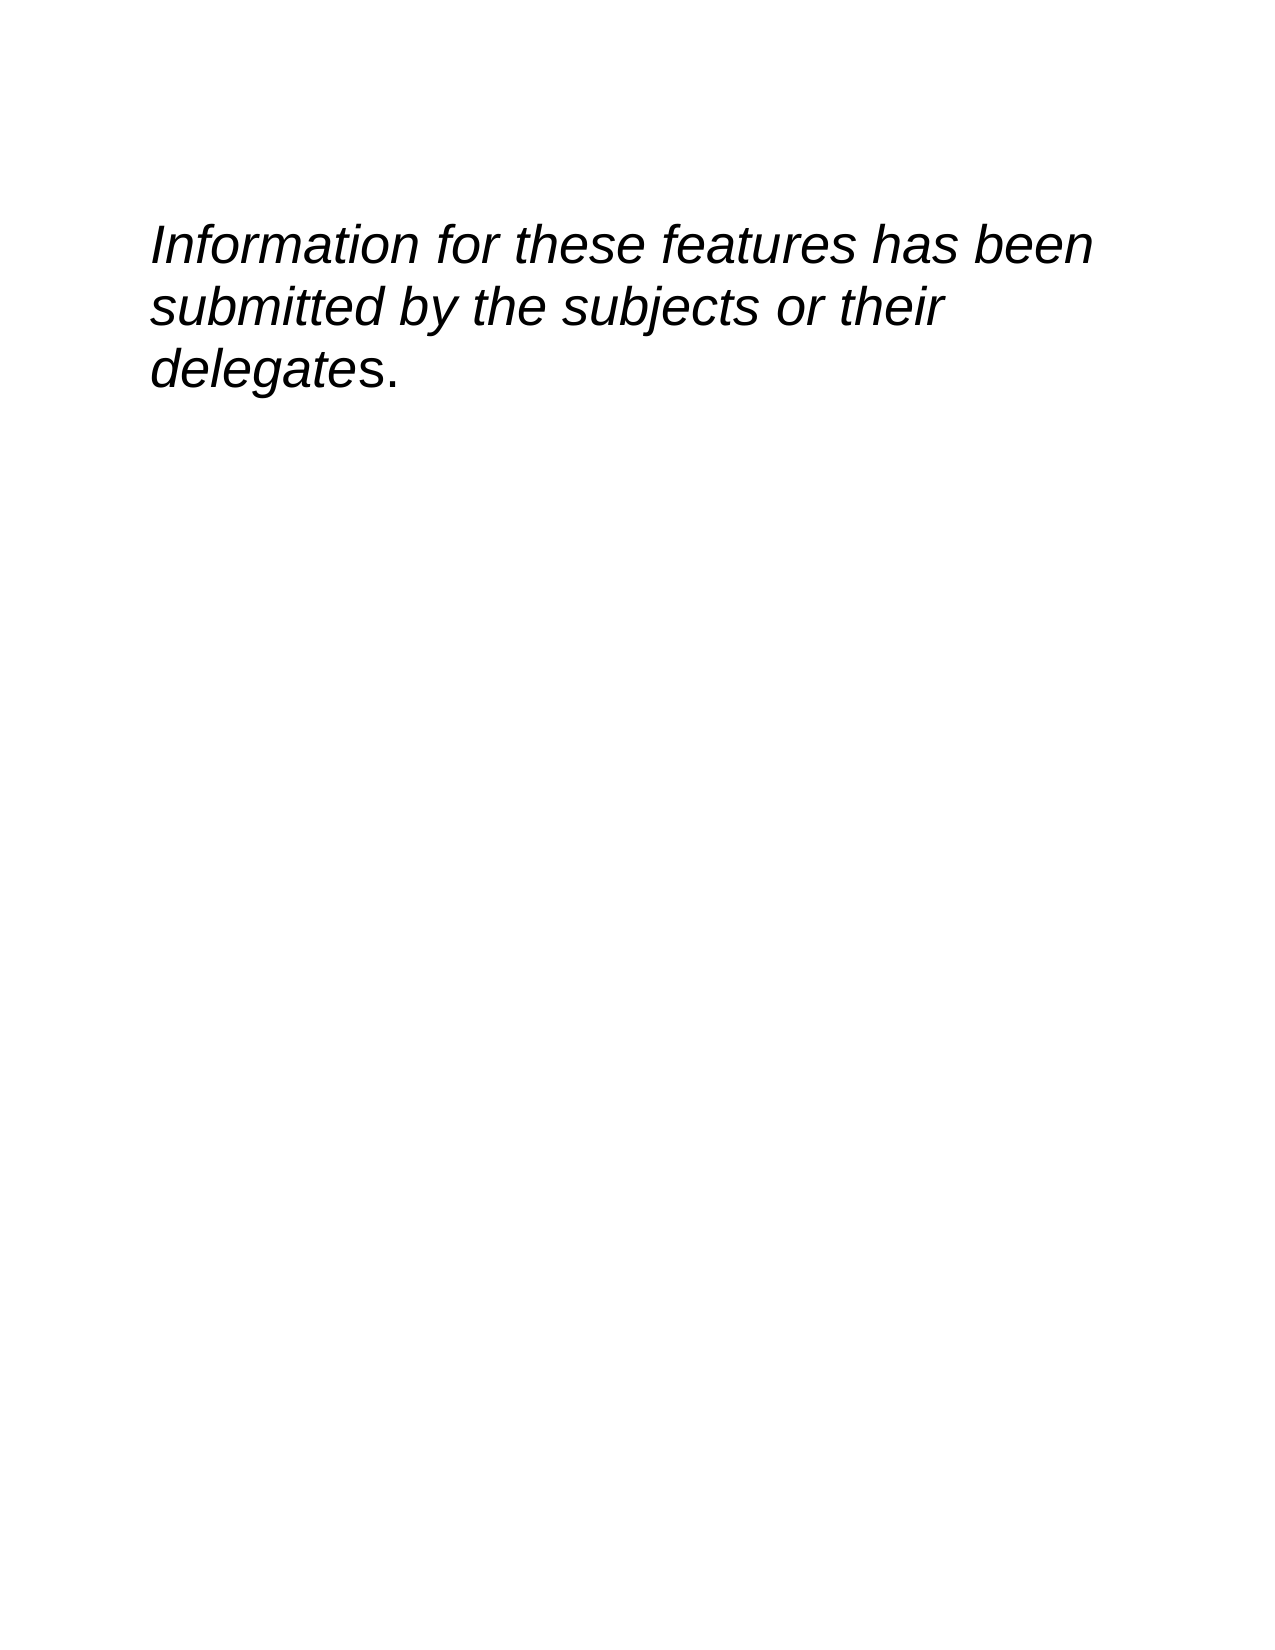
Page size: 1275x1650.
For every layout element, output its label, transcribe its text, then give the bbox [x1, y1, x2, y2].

text Information for these features has been submitted by the subjects or their delegates. [150, 212, 1125, 399]
